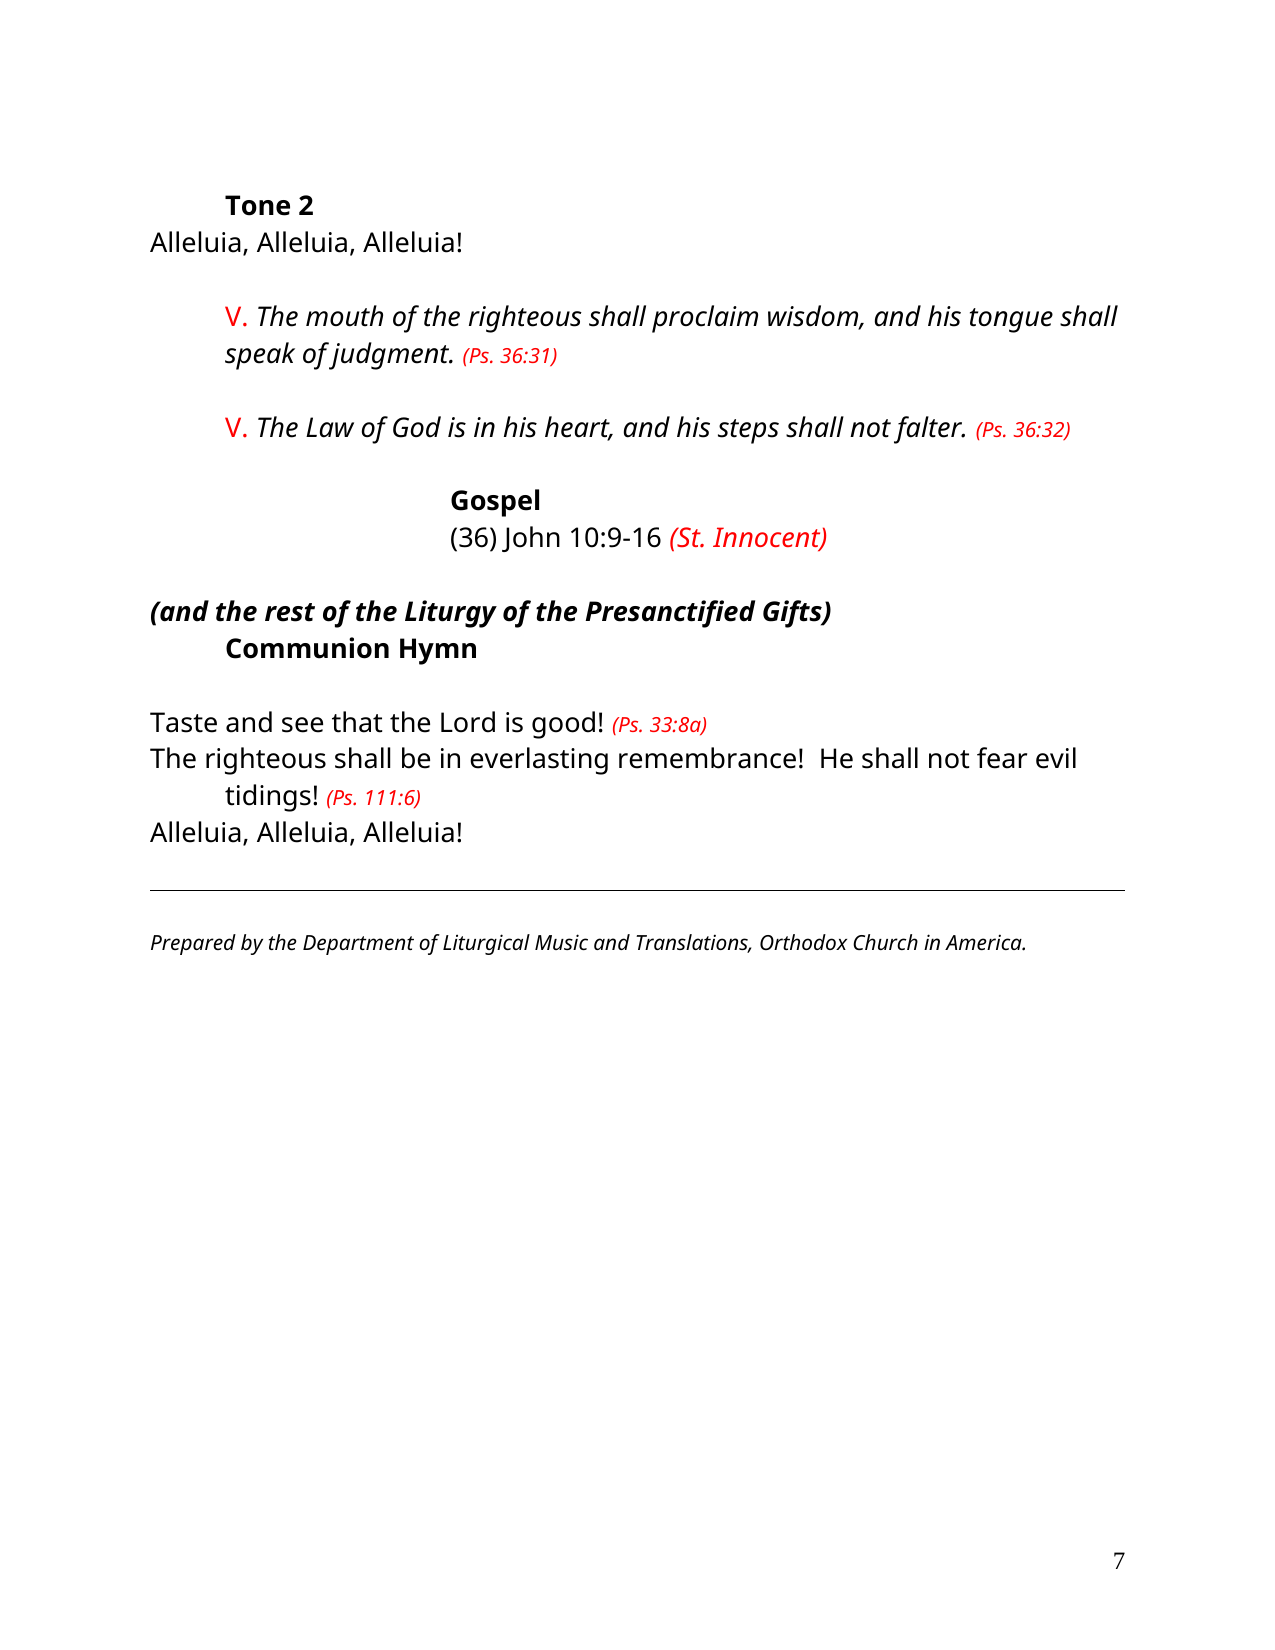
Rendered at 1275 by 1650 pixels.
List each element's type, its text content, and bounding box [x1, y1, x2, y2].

text tidings! (Ps. 111:6) [150, 777, 1125, 814]
text V. The Law of God is in his heart, and his steps shall not falter. (Ps. 36:32) [150, 408, 1125, 445]
text (and the rest of the Liturgy of the Presanctified Gifts) [150, 592, 1125, 629]
text (36) John 10:9-16 (St. Innocent) [150, 519, 1125, 556]
text Taste and see that the Lord is good! (Ps. 33:8a) [150, 703, 1125, 740]
text Gospel [150, 482, 1125, 519]
text Alleluia, Alleluia, Alleluia! [150, 814, 1125, 851]
text Tone 2 [150, 187, 1125, 224]
text Prepared by the Department of Liturgical Music and Translations, Orthodox Church in America. [150, 928, 1125, 956]
text V. The mouth of the righteous shall proclaim wisdom, and his tongue shall speak of judgment. (Ps. 36:31) [225, 297, 1125, 371]
text Communion Hymn [150, 629, 1125, 666]
text Alleluia, Alleluia, Alleluia! [150, 224, 1125, 261]
text The righteous shall be in everlasting remembrance! He shall not fear evil [150, 740, 1125, 777]
